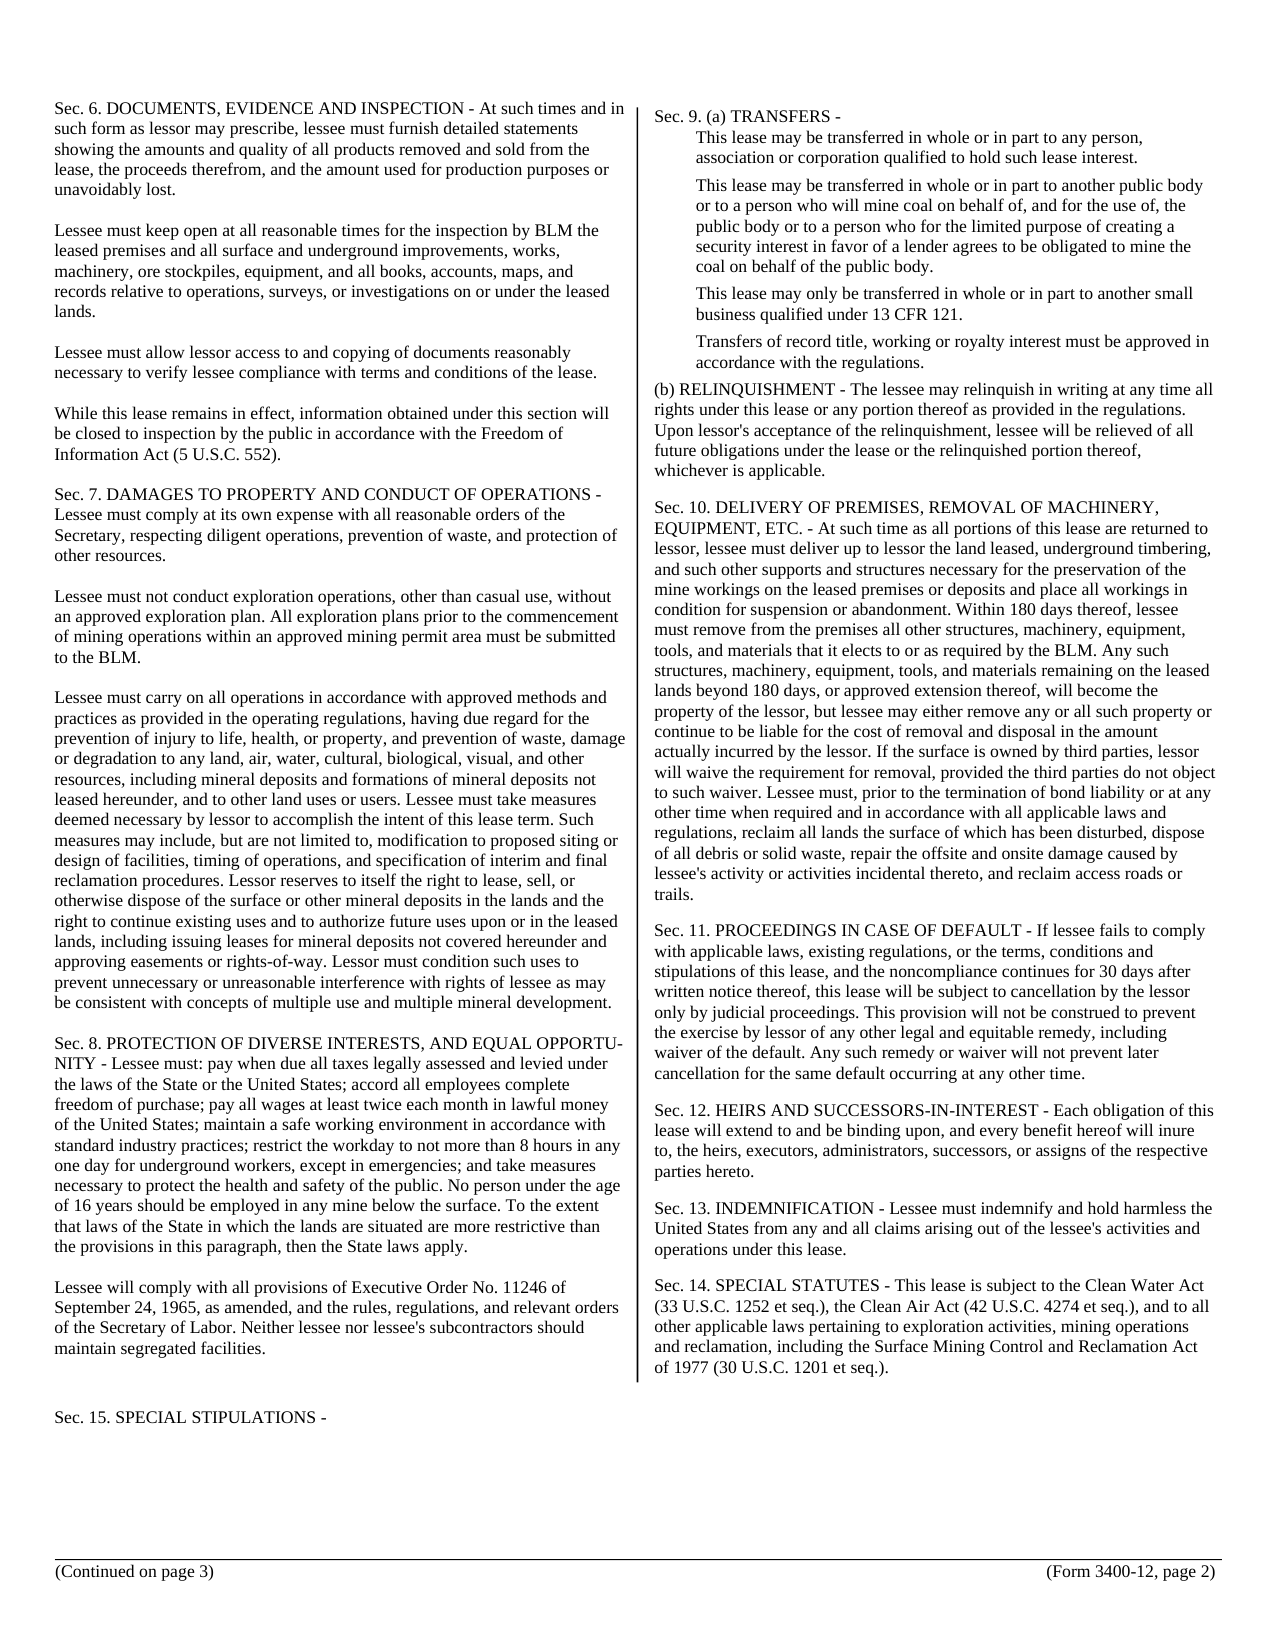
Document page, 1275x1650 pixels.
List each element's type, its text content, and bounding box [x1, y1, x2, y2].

text (b) RELINQUISHMENT - The lessee may relinquish in writing at any time all rights under this lease or any portion thereof as provided in the regulations. Upon lessor's acceptance of the relinquishment, lessee will be relieved of all future obligations under the lease or the relinquished portion thereof, whichever is applicable. [654, 379, 1216, 480]
text Sec. 14. SPECIAL STATUTES - This lease is subject to the Clean Water Act (33 U.S.C. 1252 et seq.), the Clean Air Act (42 U.S.C. 4274 et seq.), and to all other applicable laws pertaining to exploration activities, mining operations and reclamation, including the Surface Mining Control and Reclamation Act of 1977 (30 U.S.C. 1201 et seq.). [654, 1275, 1213, 1377]
text Transfers of record title, working or royalty interest must be approved in accordance with the regulations. [696, 331, 1212, 372]
text Lessee must carry on all operations in accordance with approved methods and practices as provided in the operating regulations, having due regard for the prevention of injury to life, health, or property, and prevention of waste, damage or degradation to any land, air, water, cultural, biological, visual, and other resources, including mineral deposits and formations of mineral deposits not leased hereunder, and to other land uses or users. Lessee must take measures deemed necessary by lessor to accomplish the intent of this lease term. Such measures may include, but are not limited to, modification to proposed siting or design of facilities, timing of operations, and specification of interim and final reclamation procedures. Lessor reserves to itself the right to lease, sell, or otherwise dispose of the surface or other mineral deposits in the lands and the right to continue existing uses and to authorize future uses upon or in the leased lands, including issuing leases for mineral deposits not covered hereunder and approving easements or rights-of-way. Lessor must condition such uses to prevent unnecessary or unreasonable interference with rights of lessee as may be consistent with concepts of multiple use and multiple mineral development. [54, 687, 627, 1012]
text Lessee must keep open at all reasonable times for the inspection by BLM the leased premises and all surface and underground improvements, works, machinery, ore stockpiles, equipment, and all books, accounts, maps, and records relative to operations, surveys, or investigations on or under the leased lands. [54, 220, 612, 321]
text Sec. 6. DOCUMENTS, EVIDENCE AND INSPECTION - At such times and in such form as lessor may prescribe, lessee must furnish detailed statements showing the amounts and quality of all products removed and sold from the lease, the proceeds therefrom, and the amount used for production purposes or unavoidably lost. [54, 98, 627, 199]
text While this lease remains in effect, information obtained under this section will be closed to inspection by the public in accordance with the Freedom of Information Act (5 U.S.C. 552). [54, 403, 612, 464]
text Sec. 9. (a) TRANSFERS - [654, 107, 1246, 127]
text Sec. 12. HEIRS AND SUCCESSORS-IN-INTEREST - Each obligation of this lease will extend to and be binding upon, and every benefit hereof will inure to, the heirs, executors, administrators, successors, or assigns of the respective parties hereto. [654, 1100, 1215, 1181]
text (Continued on page 3) (Form 3400-12, page 2) [55, 1555, 1246, 1581]
text Sec. 11. PROCEEDINGS IN CASE OF DEFAULT - If lessee fails to comply with applicable laws, existing regulations, or the terms, conditions and stipulations of this lease, and the noncompliance continues for 30 days after written notice thereof, this lease will be subject to cancellation by the lessor only by judicial proceedings. This provision will not be construed to prevent the exercise by lessor of any other legal and equitable remedy, including waiver of the default. Any such remedy or waiver will not prevent later cancellation for the same default occurring at any other time. [654, 920, 1208, 1083]
text Lessee will comply with all provisions of Executive Order No. 11246 of September 24, 1965, as amended, and the rules, regulations, and relevant orders of the Secretary of Labor. Neither lessee nor lessee's subcontractors should maintain segregated facilities. [54, 1277, 622, 1358]
text Sec. 13. INDEMNIFICATION - Lessee must indemnify and hold harmless the United States from any and all claims arising out of the lessee's activities and operations under this lease. [654, 1198, 1215, 1259]
text Lessee must comply at its own expense with all reasonable orders of the Secretary, respecting diligent operations, prevention of waste, and protection of other resources. [54, 504, 620, 565]
text This lease may only be transferred in whole or in part to another small business qualified under 13 CFR 121. [696, 283, 1196, 324]
text Lessee must not conduct exploration operations, other than casual use, without an approved exploration plan. All exploration plans prior to the commencement of mining operations within an approved mining permit area must be submitted to the BLM. [54, 586, 625, 667]
text Sec. 10. DELIVERY OF PREMISES, REMOVAL OF MACHINERY, [654, 497, 1246, 518]
text Sec. 15. SPECIAL STIPULATIONS - [54, 1407, 1246, 1427]
text This lease may be transferred in whole or in part to another public body or to a person who will mine coal on behalf of, and for the use of, the public body or to a person who for the limited purpose of creating a security interest in favor of a lender agrees to be obligated to mine the coal on behalf of the public body. [696, 175, 1206, 276]
text EQUIPMENT, ETC. - At such time as all portions of this lease are returned to lessor, lessee must deliver up to lessor the land leased, underground timbering, and such other supports and structures necessary for the preservation of the mine workings on the leased premises or deposits and place all workings in condition for suspension or abandonment. Within 180 days thereof, lessee must remove from the premises all other structures, machinery, equipment, tools, and materials that it elects to or as required by the BLM. Any such structures, machinery, equipment, tools, and materials remaining on the leased lands beyond 180 days, or approved extension thereof, will become the property of the lessor, but lessee may either remove any or all such property or continue to be liable for the cost of removal and disposal in the amount actually incurred by the lessor. If the surface is owned by third parties, lessor will waive the requirement for removal, provided the third parties do not object to such waiver. Lessee must, prior to the termination of bond liability or at any other time when required and in accordance with all applicable laws and regulations, reclaim all lands the surface of which has been disturbed, dispose of all debris or solid waste, repair the offsite and onsite damage caused by lessee's activity or activities incidental thereto, and reclaim access roads or trails. [654, 518, 1217, 904]
text Sec. 8. PROTECTION OF DIVERSE INTERESTS, AND EQUAL OPPORTU- [54, 1033, 625, 1053]
text Sec. 7. DAMAGES TO PROPERTY AND CONDUCT OF OPERATIONS - [54, 484, 625, 504]
text This lease may be transferred in whole or in part to any person, association or corporation qualified to hold such lease interest. [696, 127, 1146, 167]
text NITY - Lessee must: pay when due all taxes legally assessed and levied under the laws of the State or the United States; accord all employees complete freedom of purchase; pay all wages at least twice each month in lawful money of the United States; maintain a safe working environment in accordance with standard industry practices; restrict the workday to not more than 8 hours in any one day for underground workers, except in emergencies; and take measures necessary to protect the health and safety of the public. No person under the age of 16 years should be employed in any mine below the surface. To the extent that laws of the State in which the lands are situated are more restrictive than the provisions in this paragraph, then the State laws apply. [54, 1053, 623, 1256]
text Lessee must allow lessor access to and copying of documents reasonably necessary to verify lessee compliance with terms and conditions of the lease. [54, 342, 600, 382]
